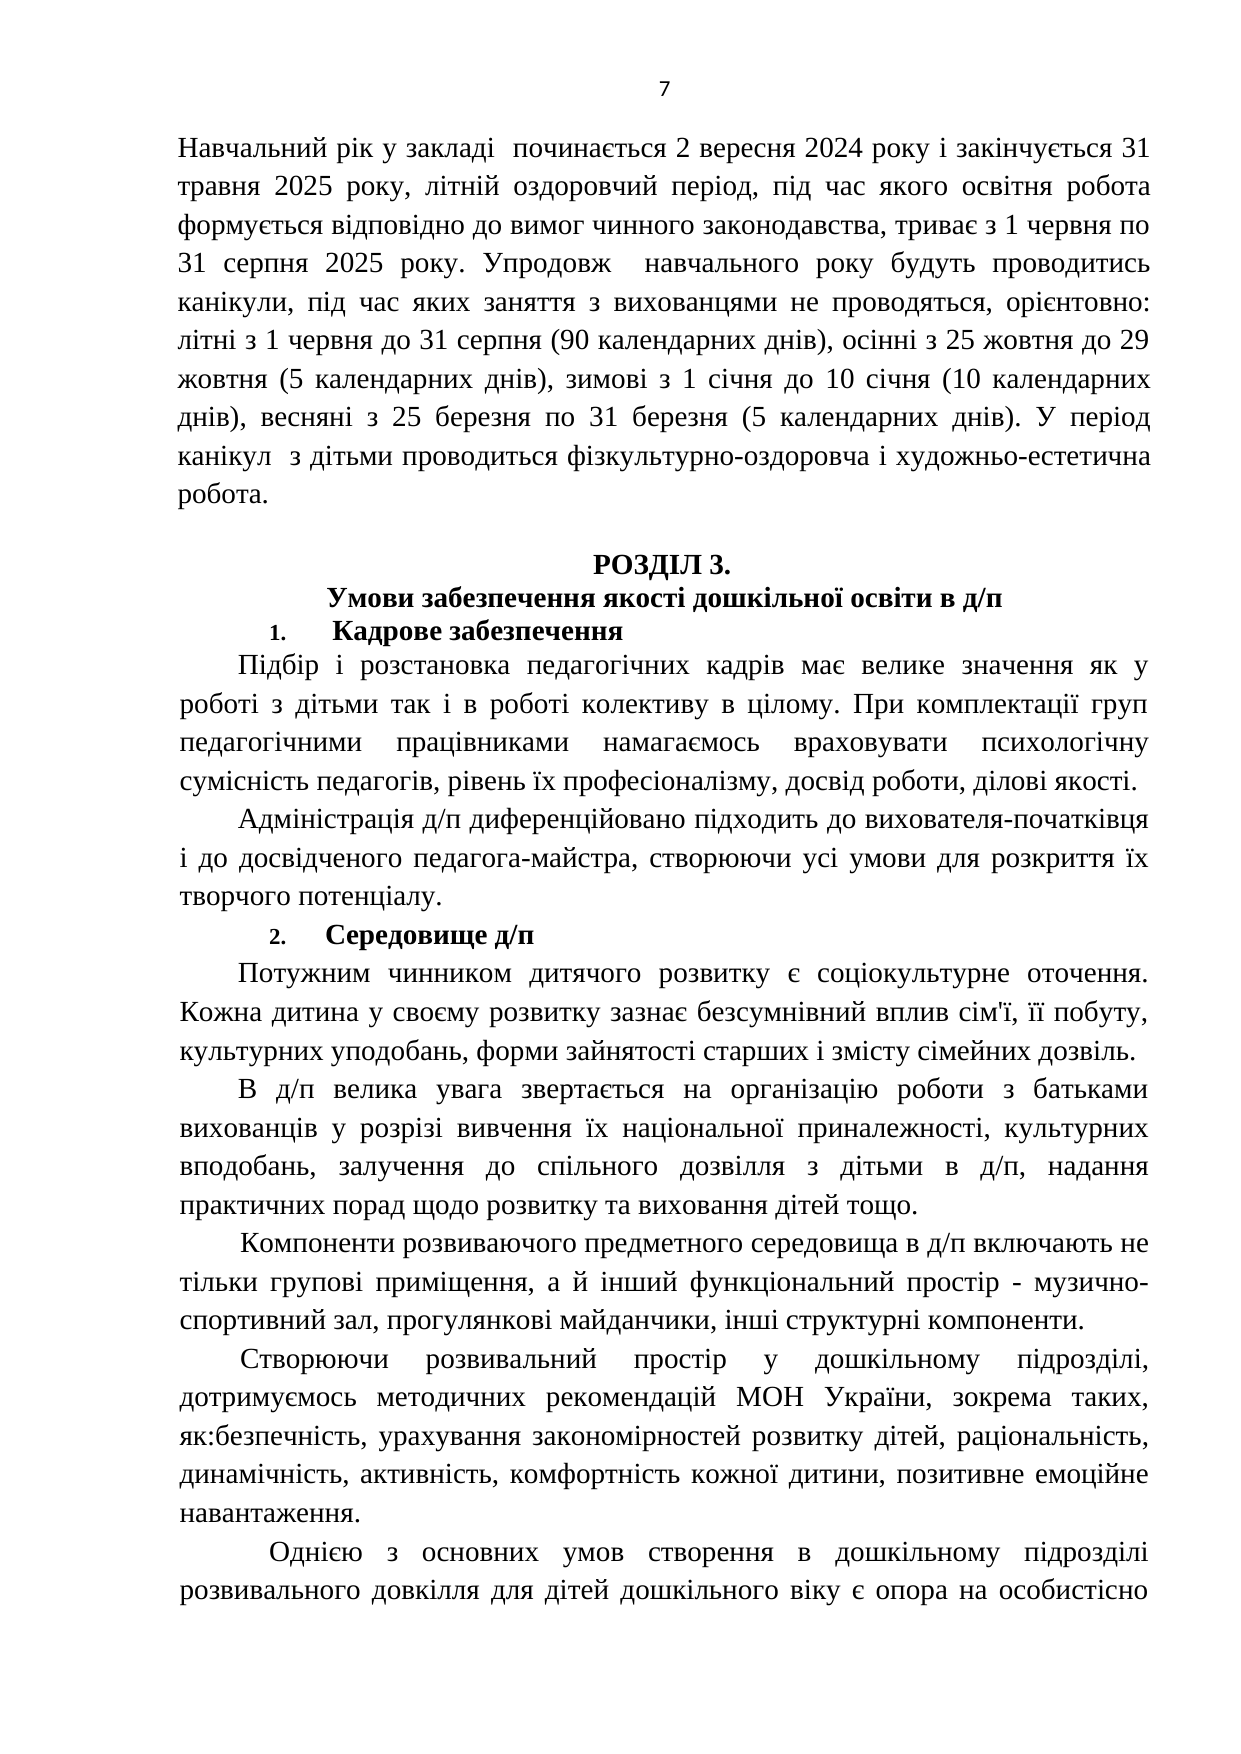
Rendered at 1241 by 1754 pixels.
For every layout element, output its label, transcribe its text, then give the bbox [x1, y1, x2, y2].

text Навчальний рік у закладі починається 2 вересня 2024 року і закінчується 31 травня 2025 року, літній оздоровчий період, під час якого освітня робота формується відповідно до вимог чинного законодавства, триває з 1 червня по 31 серпня 2025 року. Упродовж навчального року будуть проводитись канікули, під час яких заняття з вихованцями не проводяться, орієнтовно: літні з 1 червня до 31 серпня (90 календарних днів), осінні з 25 жовтня до 29 жовтня (5 календарних днів), зимові з 1 січня до 10 січня (10 календарних днів), весняні з 25 березня по 31 березня (5 календарних днів). У період канікул з дітьми проводиться фізкультурно-оздоровча і художньо-естетична робота. [177, 130, 1152, 510]
text Адміністрація д/п диференційовано підходить до вихователя-початківця і до досвідченого педагога-майстра, створюючи усі умови для розкриття їх творчого потенціалу. [179, 801, 1149, 912]
list Кадрове забезпечення [179, 614, 1152, 647]
text Умови забезпечення якості дошкільної освіти в д/п [177, 581, 1152, 614]
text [179, 1534, 1149, 1606]
list Середовище д/п [179, 917, 1152, 951]
text Підбір і розстановка педагогічних кадрів має велике значення як у роботі з дітьми так і в роботі колективу в цілому. При комплектації груп педагогічними працівниками намагаємось враховувати психологічну сумісність педагогів, рівень їх професіоналізму, досвід роботи, ділові якості. [179, 647, 1149, 796]
text Потужним чинником дитячого розвитку є соціокультурне оточення. Кожна дитина у своєму розвитку зазнає безсумнівний вплив сім'ї, її побуту, культурних уподобань, форми зайнятості старших і змісту сімейних дозвіль. [179, 956, 1149, 1066]
text В д/п велика увага звертається на організацію роботи з батьками вихованців у розрізі вивчення їх національної приналежності, культурних вподобань, залучення до спільного дозвілля з дітьми в д/п, надання практичних порад щодо розвитку та виховання дітей тощо. [179, 1071, 1149, 1220]
text Створюючи розвивальний простір у дошкільному підрозділі, дотримуємось методичних рекомендацій МОН України, зокрема таких, як:безпечність, урахування закономірностей розвитку дітей, раціональність, динамічність, активність, комфортність кожної дитини, позитивне емоційне навантаження. [179, 1341, 1149, 1529]
text РОЗДІЛ 3. [177, 548, 1152, 581]
text Компоненти розвиваючого предметного середовища в д/п включають не тільки групові приміщення, а й інший функціональний простір - музично-спортивний зал, прогулянкові майданчики, інші структурні компоненти. [179, 1225, 1149, 1336]
